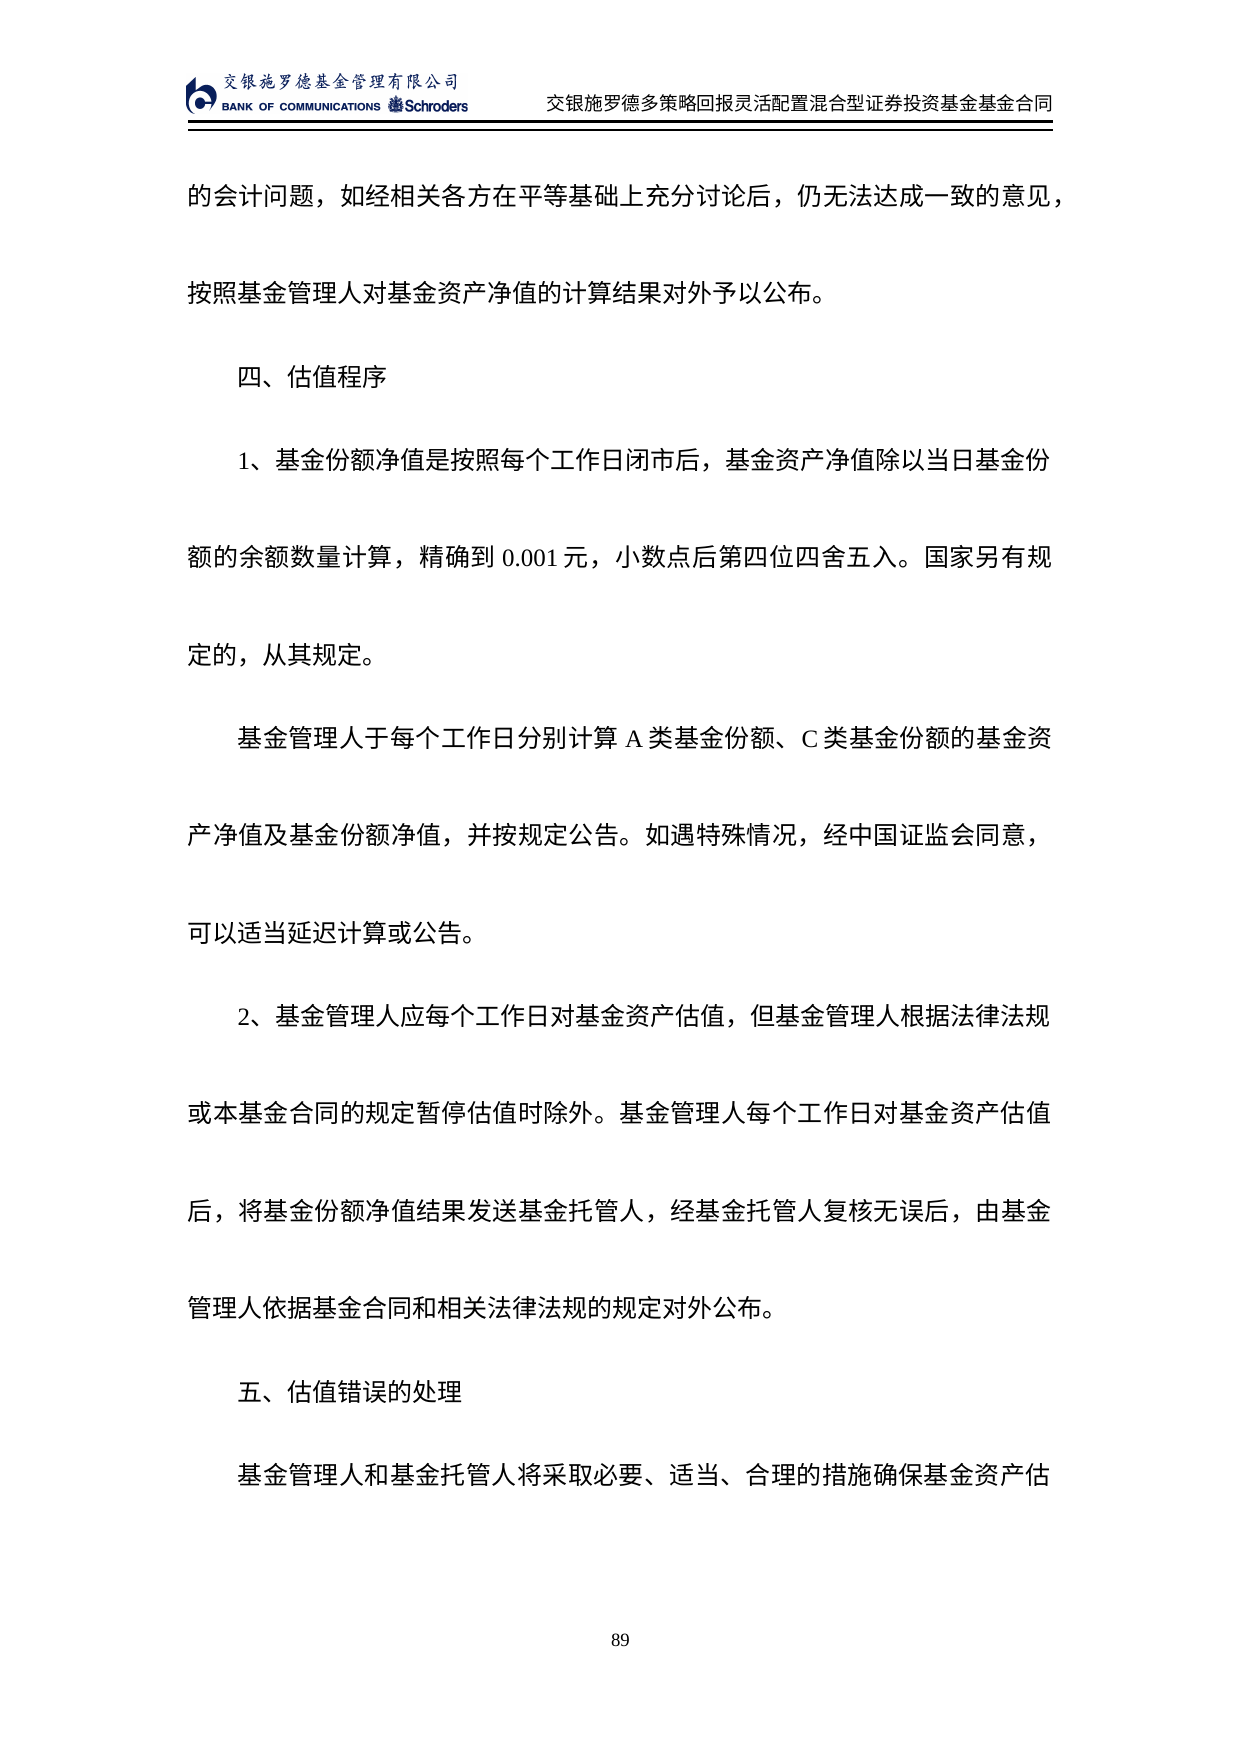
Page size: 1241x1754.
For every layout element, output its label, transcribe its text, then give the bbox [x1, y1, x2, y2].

text 2、基金管理人应每个工作日对基金资产估值，但基金管理人根据法律法规或本基金合同的规定暂停估值时除外。基金管理人每个工作日对基金资产估值后，将基金份额净值结果发送基金托管人，经基金托管人复核无误后，由基金管理人依据基金合同和相关法律法规的规定对外公布。 [187, 982, 1053, 1339]
text 五、估值错误的处理 [187, 1358, 1053, 1423]
picture [186, 73, 468, 114]
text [187, 162, 1053, 324]
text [187, 1441, 1053, 1506]
text 1、基金份额净值是按照每个工作日闭市后，基金资产净值除以当日基金份额的余额数量计算，精确到0.001元，小数点后第四位四舍五入。国家另有规定的，从其规定。 [187, 426, 1053, 686]
text 基金管理人于每个工作日分别计算A类基金份额、C类基金份额的基金资产净值及基金份额净值，并按规定公告。如遇特殊情况，经中国证监会同意，可以适当延迟计算或公告。 [187, 704, 1053, 964]
text 四、估值程序 [187, 343, 1053, 408]
